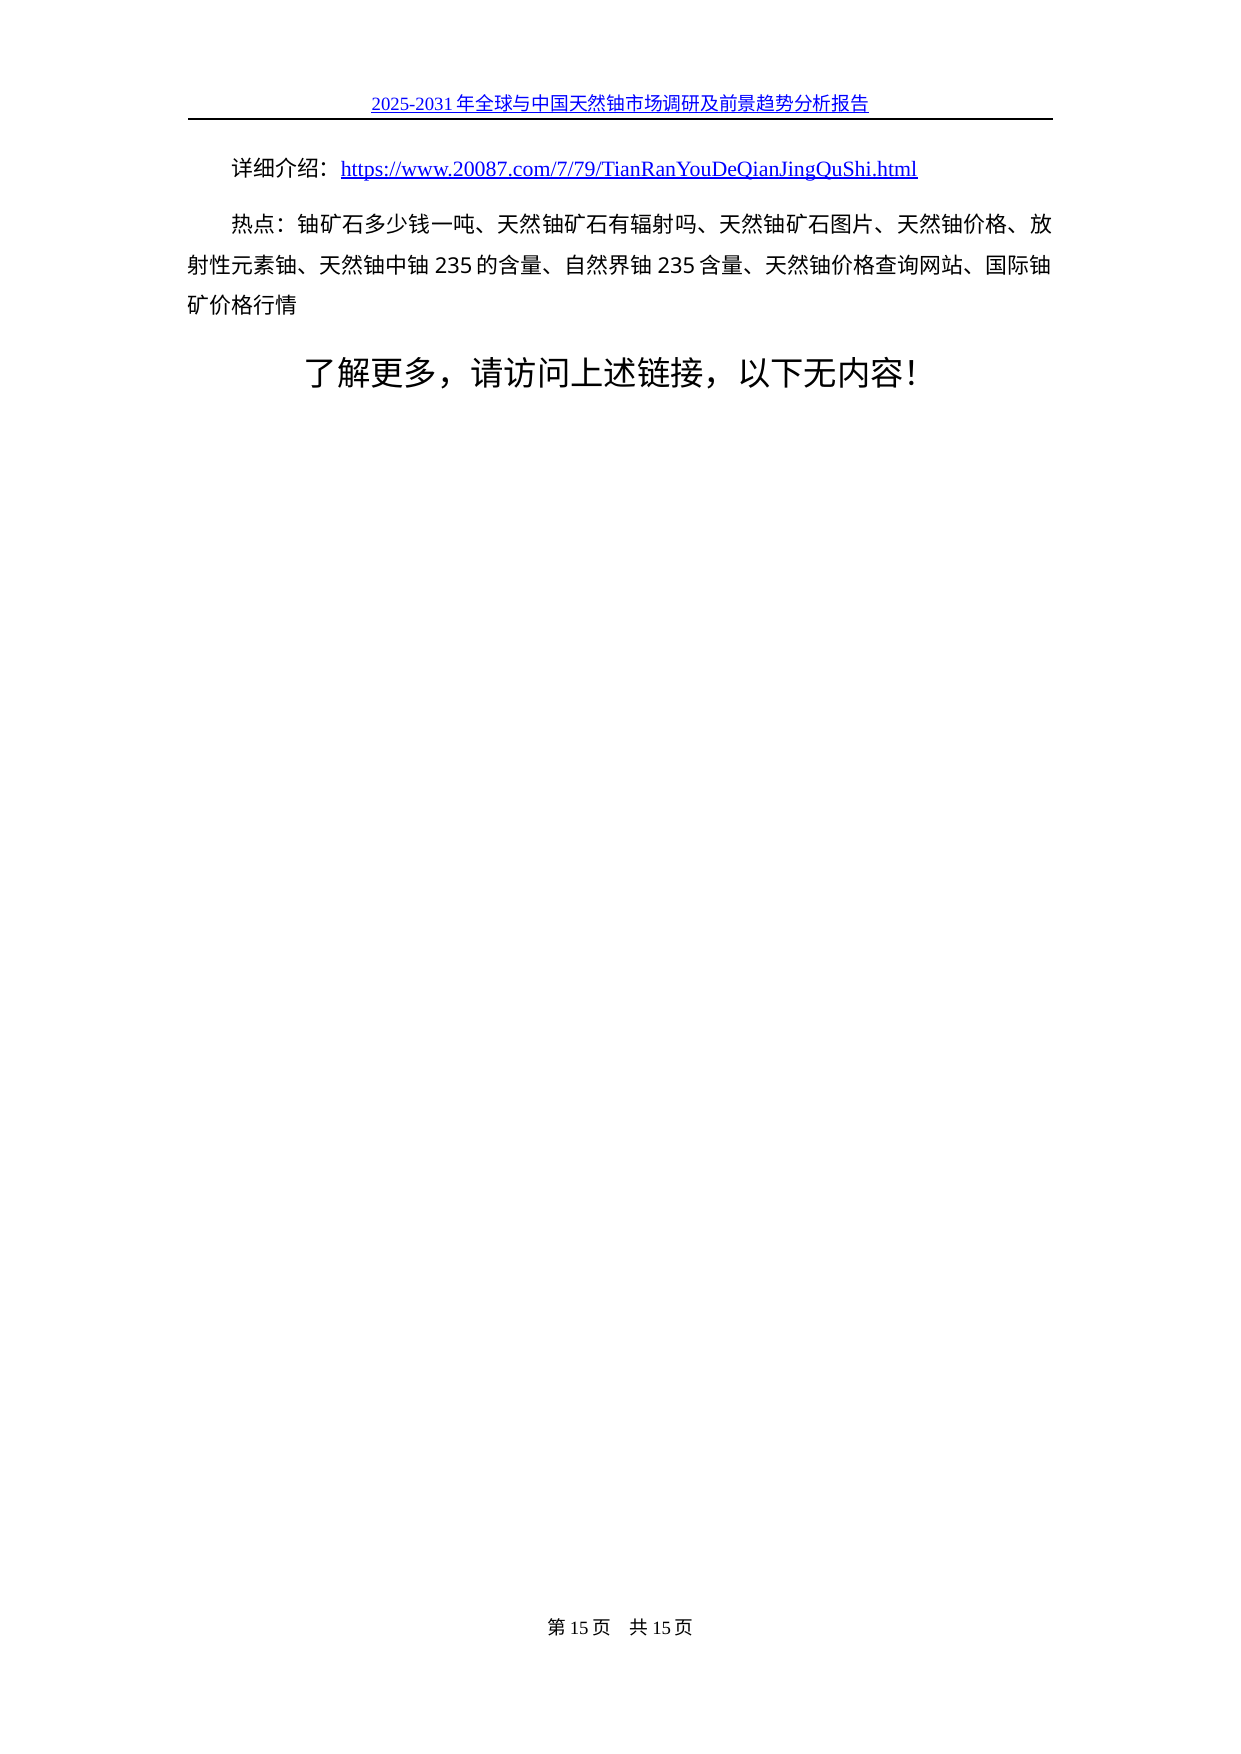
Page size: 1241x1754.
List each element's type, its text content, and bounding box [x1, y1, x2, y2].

text 详细介绍：https://www.20087.com/7/79/TianRanYouDeQianJingQuShi.html [187, 150, 1053, 183]
title 了解更多，请访问上述链接，以下无内容！ [187, 338, 1053, 403]
text 热点：铀矿石多少钱一吨、天然铀矿石有辐射吗、天然铀矿石图片、天然铀价格、放射性元素铀、天然铀中铀235的含量、自然界铀235含量、天然铀价格查询网站、国际铀矿价格行情 [187, 207, 1053, 321]
